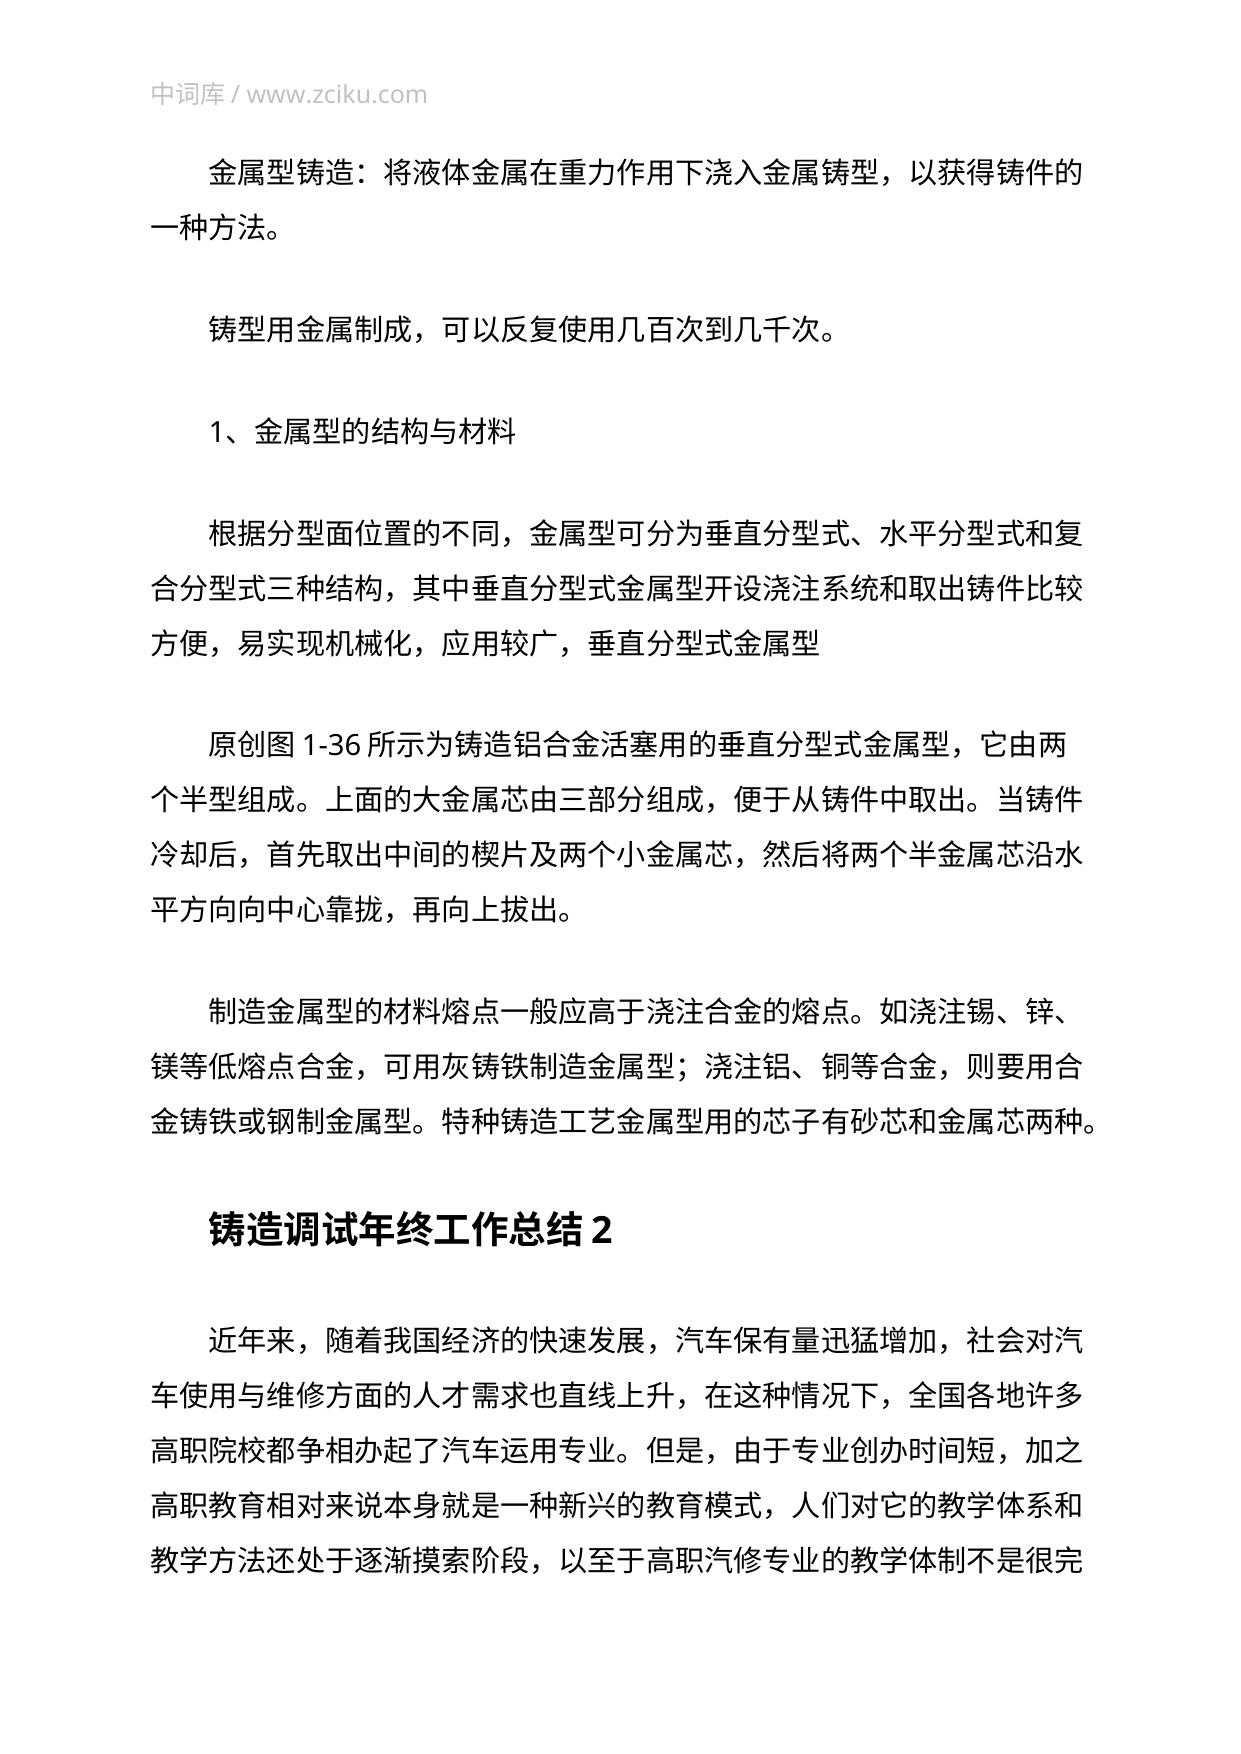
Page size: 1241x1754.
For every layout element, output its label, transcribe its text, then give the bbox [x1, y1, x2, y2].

text 铸造调试年终工作总结2 [150, 1200, 1090, 1254]
text 1、金属型的结构与材料 [150, 408, 1090, 451]
text 原创图1-36所示为铸造铝合金活塞用的垂直分型式金属型，它由两个半型组成。上面的大金属芯由三部分组成，便于从铸件中取出。当铸件冷却后，首先取出中间的楔片及两个小金属芯，然后将两个半金属芯沿水平方向向中心靠拢，再向上拔出。 [150, 722, 1090, 929]
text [150, 1318, 1090, 1579]
text 制造金属型的材料熔点一般应高于浇注合金的熔点。如浇注锡、锌、镁等低熔点合金，可用灰铸铁制造金属型；浇注铝、铜等合金，则要用合金铸铁或钢制金属型。特种铸造工艺金属型用的芯子有砂芯和金属芯两种。 [150, 988, 1090, 1141]
text 金属型铸造：将液体金属在重力作用下浇入金属铸型，以获得铸件的一种方法。 [150, 150, 1090, 247]
text 根据分型面位置的不同，金属型可分为垂直分型式、水平分型式和复合分型式三种结构，其中垂直分型式金属型开设浇注系统和取出铸件比较方便，易实现机械化，应用较广，垂直分型式金属型 [150, 510, 1090, 662]
text 铸型用金属制成，可以反复使用几百次到几千次。 [150, 307, 1090, 349]
